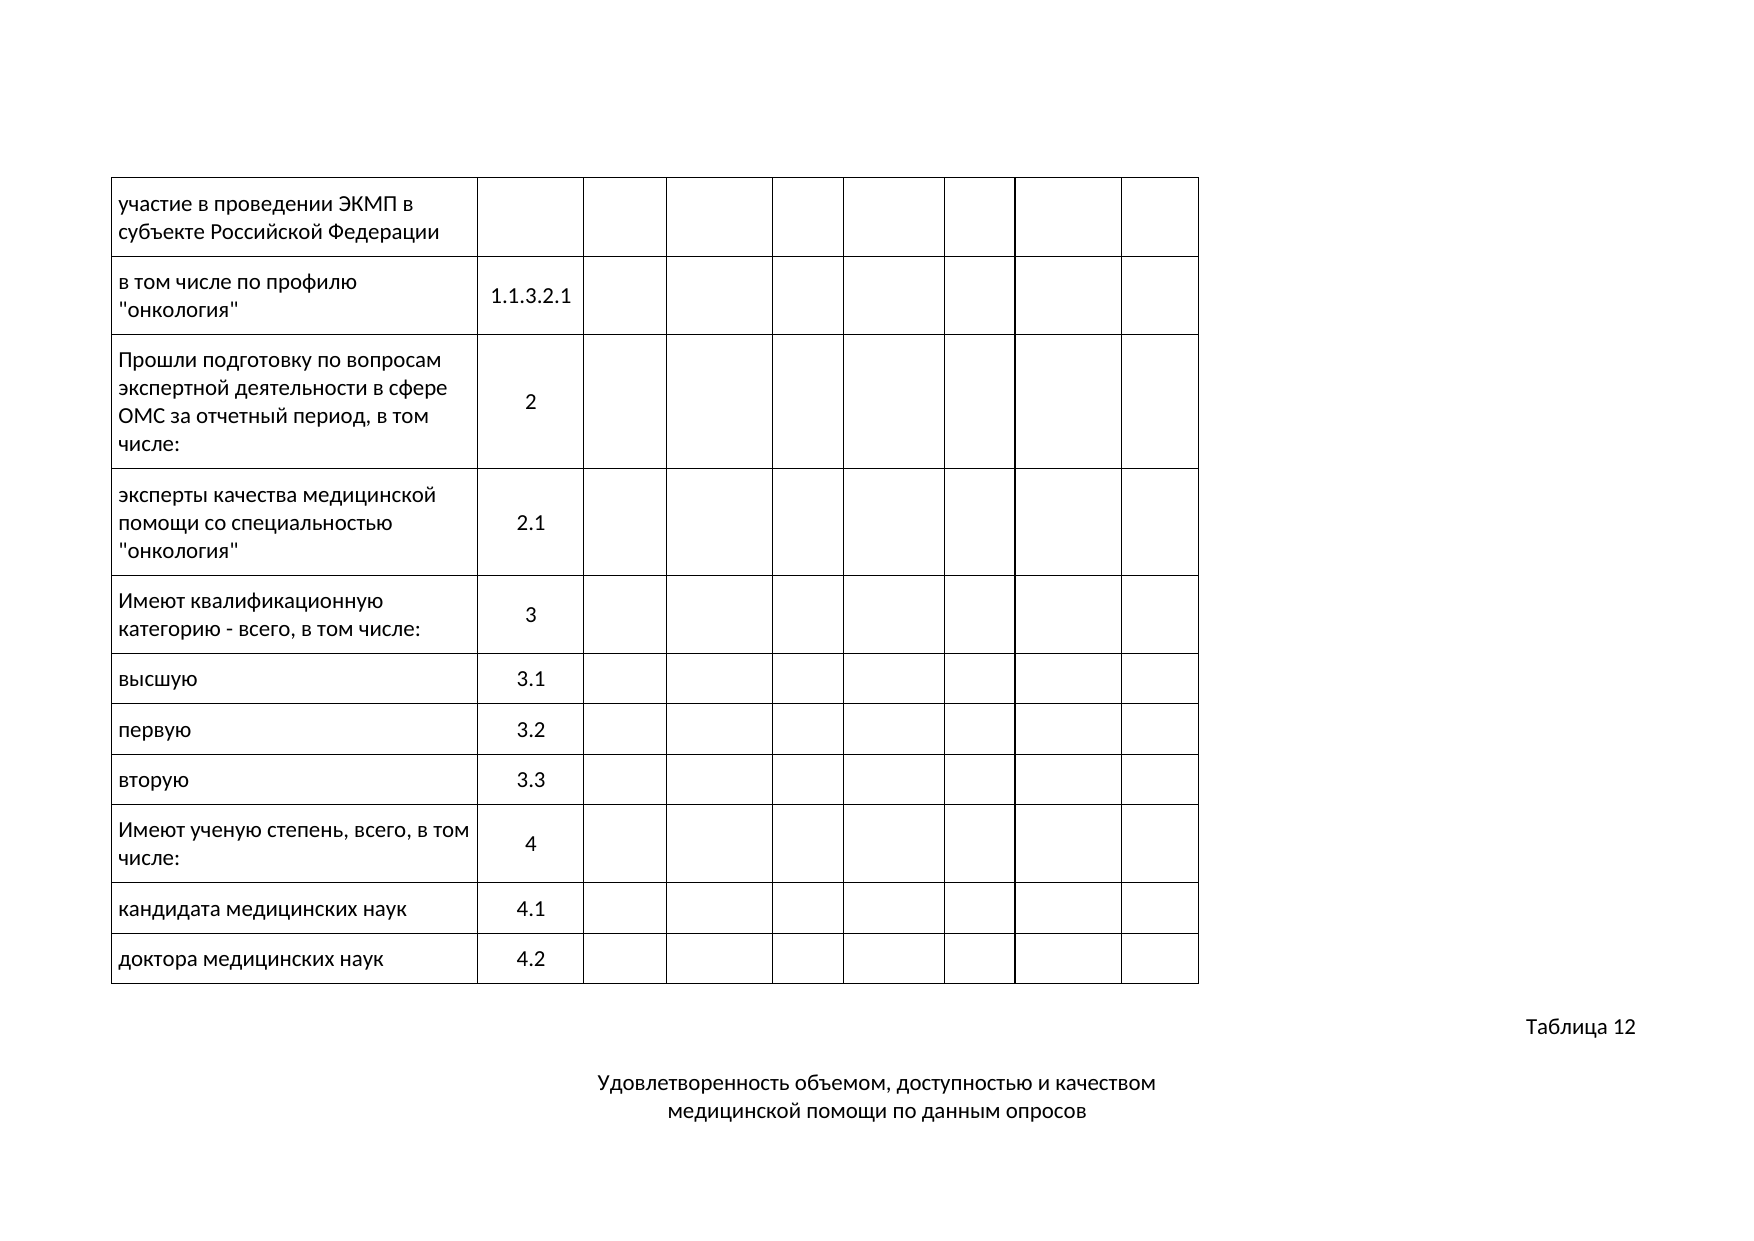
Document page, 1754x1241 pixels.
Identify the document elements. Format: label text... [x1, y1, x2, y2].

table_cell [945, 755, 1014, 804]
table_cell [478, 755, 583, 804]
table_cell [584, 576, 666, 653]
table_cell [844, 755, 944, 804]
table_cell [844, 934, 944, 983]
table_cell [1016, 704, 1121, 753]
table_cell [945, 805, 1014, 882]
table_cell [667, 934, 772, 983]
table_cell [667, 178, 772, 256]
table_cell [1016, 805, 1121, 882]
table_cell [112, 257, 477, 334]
text Таблица 12 [118, 1012, 1636, 1040]
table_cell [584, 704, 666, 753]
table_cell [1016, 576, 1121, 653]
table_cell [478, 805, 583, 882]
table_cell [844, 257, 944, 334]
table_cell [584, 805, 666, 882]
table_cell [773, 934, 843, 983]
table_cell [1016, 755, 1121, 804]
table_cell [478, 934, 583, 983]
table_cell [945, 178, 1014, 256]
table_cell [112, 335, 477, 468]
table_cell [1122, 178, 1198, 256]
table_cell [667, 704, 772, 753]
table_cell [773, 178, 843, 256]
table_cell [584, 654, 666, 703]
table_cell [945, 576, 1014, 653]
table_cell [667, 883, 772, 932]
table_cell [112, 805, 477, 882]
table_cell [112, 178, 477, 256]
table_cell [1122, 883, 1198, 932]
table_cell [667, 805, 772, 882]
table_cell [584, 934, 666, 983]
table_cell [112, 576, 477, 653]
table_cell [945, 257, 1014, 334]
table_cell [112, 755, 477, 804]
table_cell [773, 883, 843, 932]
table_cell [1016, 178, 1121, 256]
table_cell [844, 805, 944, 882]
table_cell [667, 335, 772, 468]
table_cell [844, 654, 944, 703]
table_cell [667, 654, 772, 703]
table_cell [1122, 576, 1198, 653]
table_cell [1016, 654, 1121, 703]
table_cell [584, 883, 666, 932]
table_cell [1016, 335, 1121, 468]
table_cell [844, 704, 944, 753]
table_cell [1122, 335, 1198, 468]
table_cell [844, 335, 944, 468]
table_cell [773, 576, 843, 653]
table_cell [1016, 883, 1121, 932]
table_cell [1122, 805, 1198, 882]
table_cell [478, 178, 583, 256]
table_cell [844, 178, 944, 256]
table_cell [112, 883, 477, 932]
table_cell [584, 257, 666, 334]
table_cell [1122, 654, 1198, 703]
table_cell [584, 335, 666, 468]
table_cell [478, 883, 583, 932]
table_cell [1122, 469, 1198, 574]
text Удовлетворенность объемом, доступностью и качеством [118, 1068, 1636, 1096]
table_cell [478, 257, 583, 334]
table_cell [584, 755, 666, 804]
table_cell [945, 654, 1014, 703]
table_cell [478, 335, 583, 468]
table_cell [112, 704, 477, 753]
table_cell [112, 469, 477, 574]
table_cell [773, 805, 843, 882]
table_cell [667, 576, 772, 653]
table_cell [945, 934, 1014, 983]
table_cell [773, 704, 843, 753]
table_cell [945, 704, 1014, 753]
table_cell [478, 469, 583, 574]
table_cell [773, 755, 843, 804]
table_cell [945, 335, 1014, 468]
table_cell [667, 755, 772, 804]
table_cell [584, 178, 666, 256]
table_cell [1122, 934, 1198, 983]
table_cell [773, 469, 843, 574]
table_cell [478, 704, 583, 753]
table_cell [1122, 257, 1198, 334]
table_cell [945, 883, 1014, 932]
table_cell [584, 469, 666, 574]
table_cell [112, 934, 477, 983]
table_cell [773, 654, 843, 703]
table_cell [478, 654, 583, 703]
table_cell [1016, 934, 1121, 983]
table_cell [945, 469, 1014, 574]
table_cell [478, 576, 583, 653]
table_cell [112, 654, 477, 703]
text медицинской помощи по данным опросов [118, 1096, 1636, 1124]
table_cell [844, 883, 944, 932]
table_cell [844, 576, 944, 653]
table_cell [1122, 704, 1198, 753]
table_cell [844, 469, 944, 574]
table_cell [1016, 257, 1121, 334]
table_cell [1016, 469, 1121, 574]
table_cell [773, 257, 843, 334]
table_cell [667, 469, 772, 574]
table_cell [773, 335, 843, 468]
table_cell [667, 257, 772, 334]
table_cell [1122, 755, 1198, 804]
